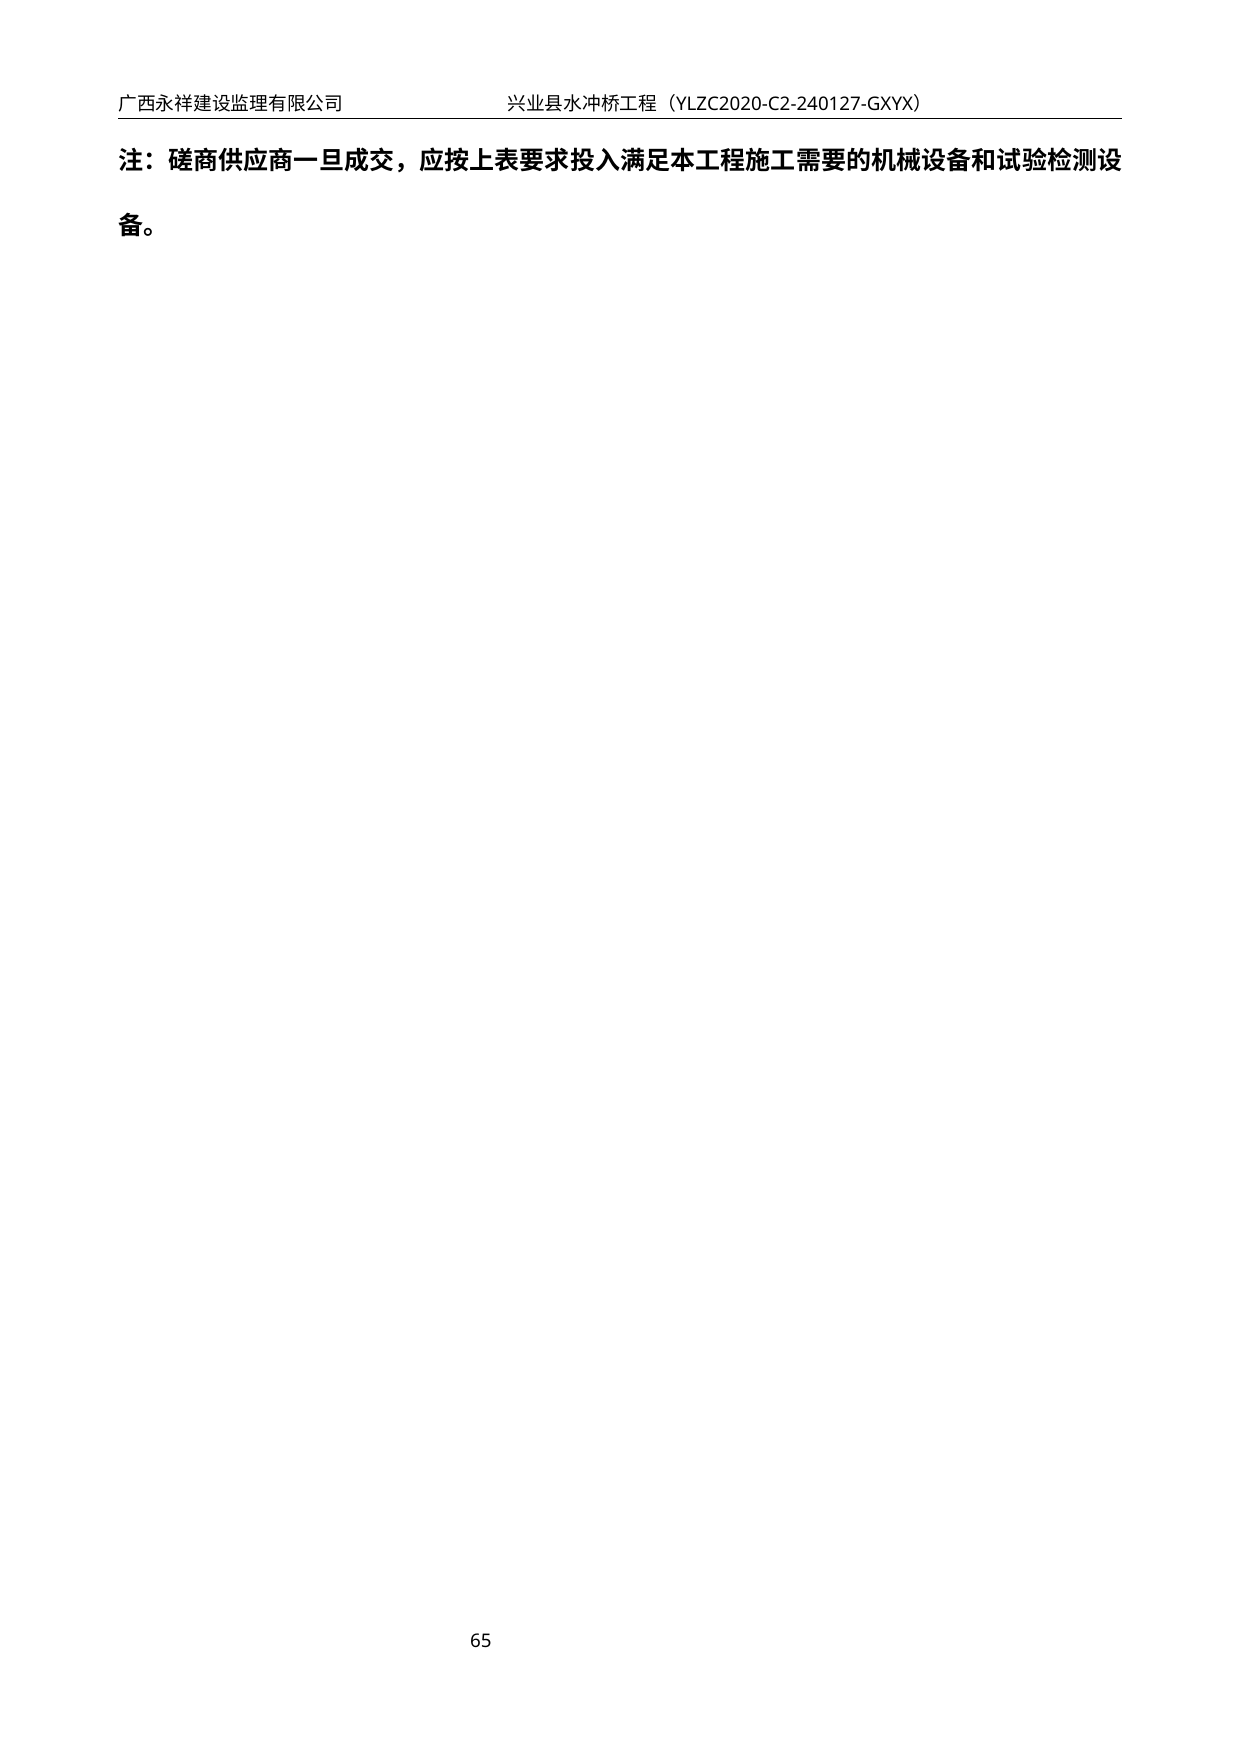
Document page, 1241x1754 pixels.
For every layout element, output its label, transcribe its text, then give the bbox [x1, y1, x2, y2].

text 注：磋商供应商一旦成交，应按上表要求投入满足本工程施工需要的机械设备和试验检测设备。 [118, 126, 1122, 256]
